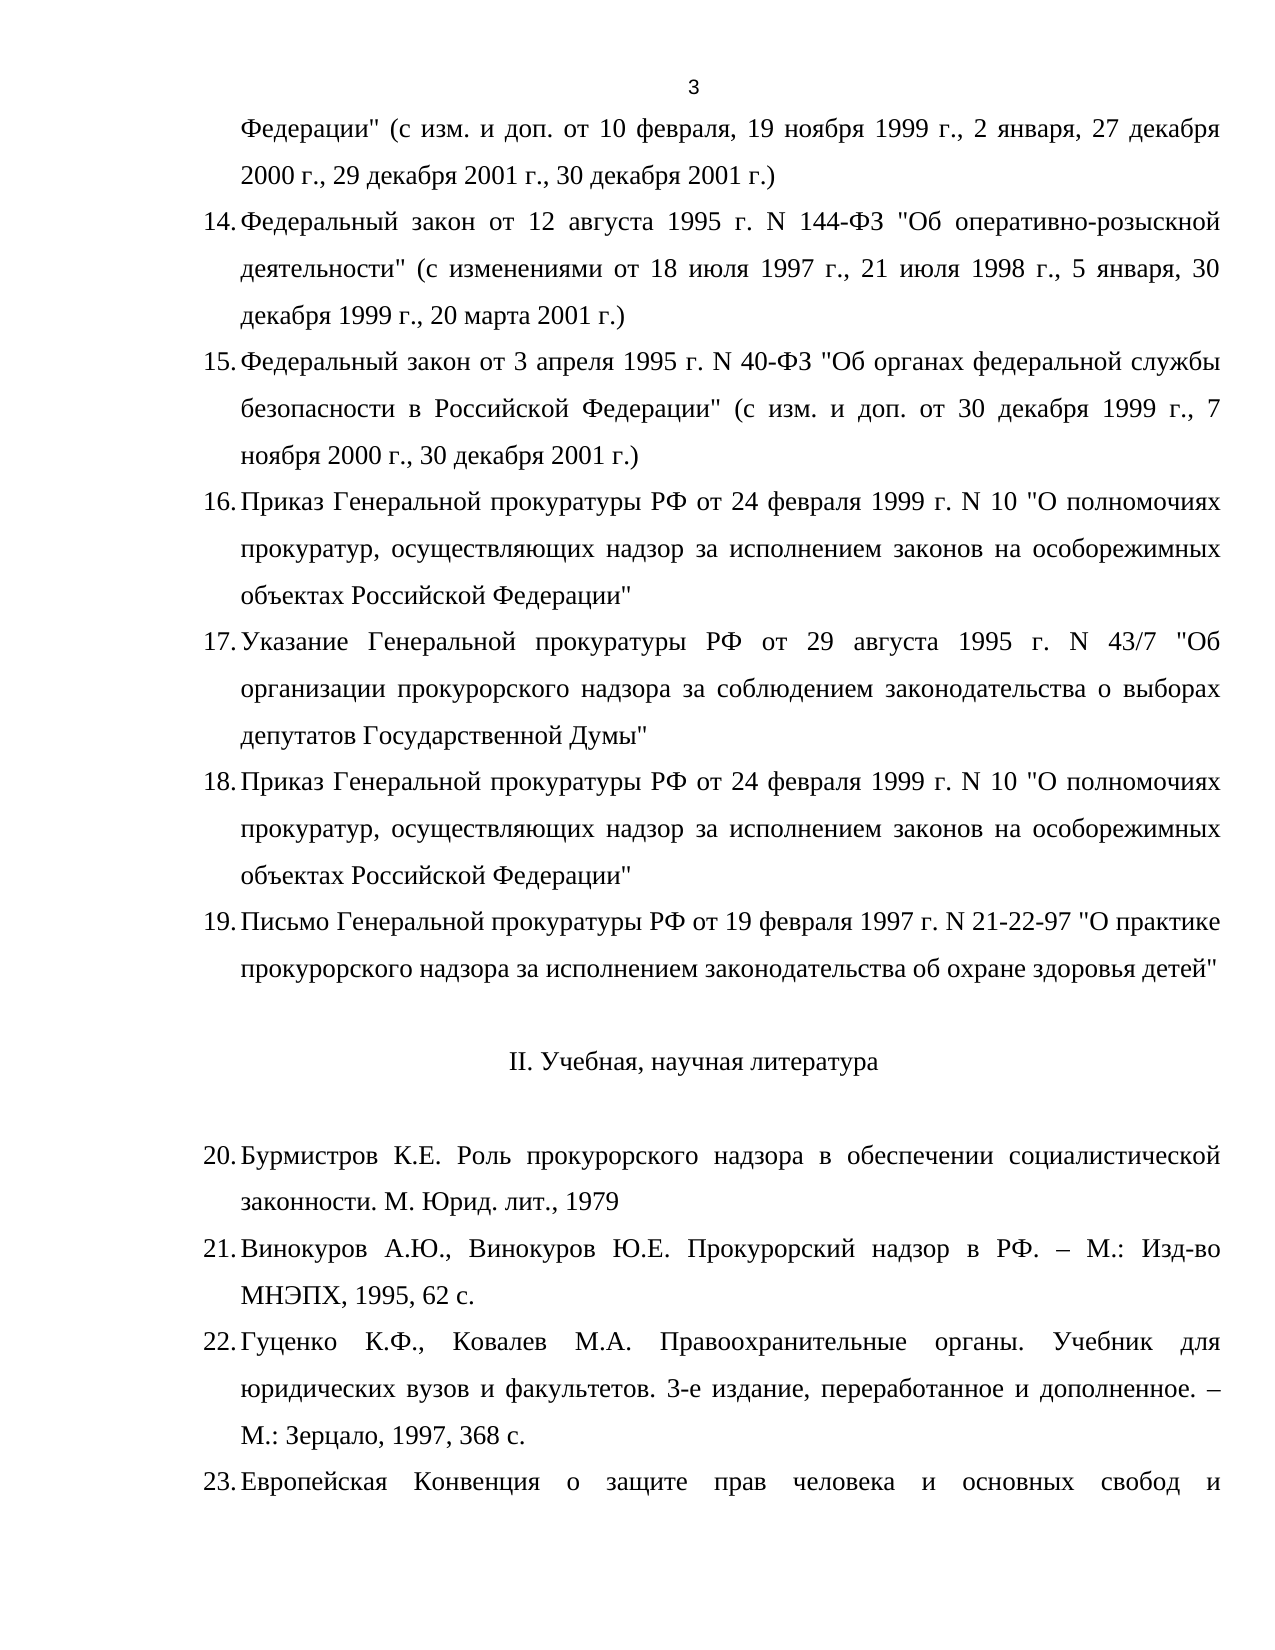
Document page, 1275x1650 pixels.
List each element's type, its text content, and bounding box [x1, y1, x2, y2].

list Винокуров А.Ю., Винокуров Ю.Е. Прокурорский надзор в РФ. – М.: Изд-во МНЭПХ, 1995, 62 с. [203, 1232, 1222, 1310]
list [203, 112, 1222, 190]
list Бурмистров К.Е. Роль прокурорского надзора в обеспечении социалистической законности. М. Юрид. лит., 1979 [203, 1139, 1222, 1217]
list Федеральный закон от 12 августа 1995 г. N 144-ФЗ "Об оперативно-розыскной деятельности" (с изменениями от 18 июля 1997 г., 21 июля 1998 г., 5 января, 30 декабря 1999 г., 20 марта 2001 г.) [203, 206, 1222, 330]
list Приказ Генеральной прокуратуры РФ от 24 февраля 1999 г. N 10 "О полномочиях прокуратур, осуществляющих надзор за исполнением законов на особорежимных объектах Российской Федерации" [203, 486, 1222, 610]
list Гуценко К.Ф., Ковалев М.А. Правоохранительные органы. Учебник для юридических вузов и факультетов. 3-е издание, переработанное и дополненное. – М.: Зерцало, 1997, 368 с. [203, 1326, 1222, 1450]
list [203, 1466, 1222, 1497]
list Федеральный закон от 3 апреля 1995 г. N 40-ФЗ "Об органах федеральной службы безопасности в Российской Федерации" (с изм. и доп. от 30 декабря 1999 г., 7 ноября 2000 г., 30 декабря 2001 г.) [203, 346, 1222, 470]
text II. Учебная, научная литература [165, 1046, 1222, 1077]
list Приказ Генеральной прокуратуры РФ от 24 февраля 1999 г. N 10 "О полномочиях прокуратур, осуществляющих надзор за исполнением законов на особорежимных объектах Российской Федерации" [203, 766, 1222, 890]
list Письмо Генеральной прокуратуры РФ от 19 февраля 1997 г. N 21-22-97 "О практике прокурорского надзора за исполнением законодательства об охране здоровья детей" [203, 906, 1222, 983]
list Указание Генеральной прокуратуры РФ от 29 августа 1995 г. N 43/7 "Об организации прокурорского надзора за соблюдением законодательства о выборах депутатов Государственной Думы" [203, 626, 1222, 750]
